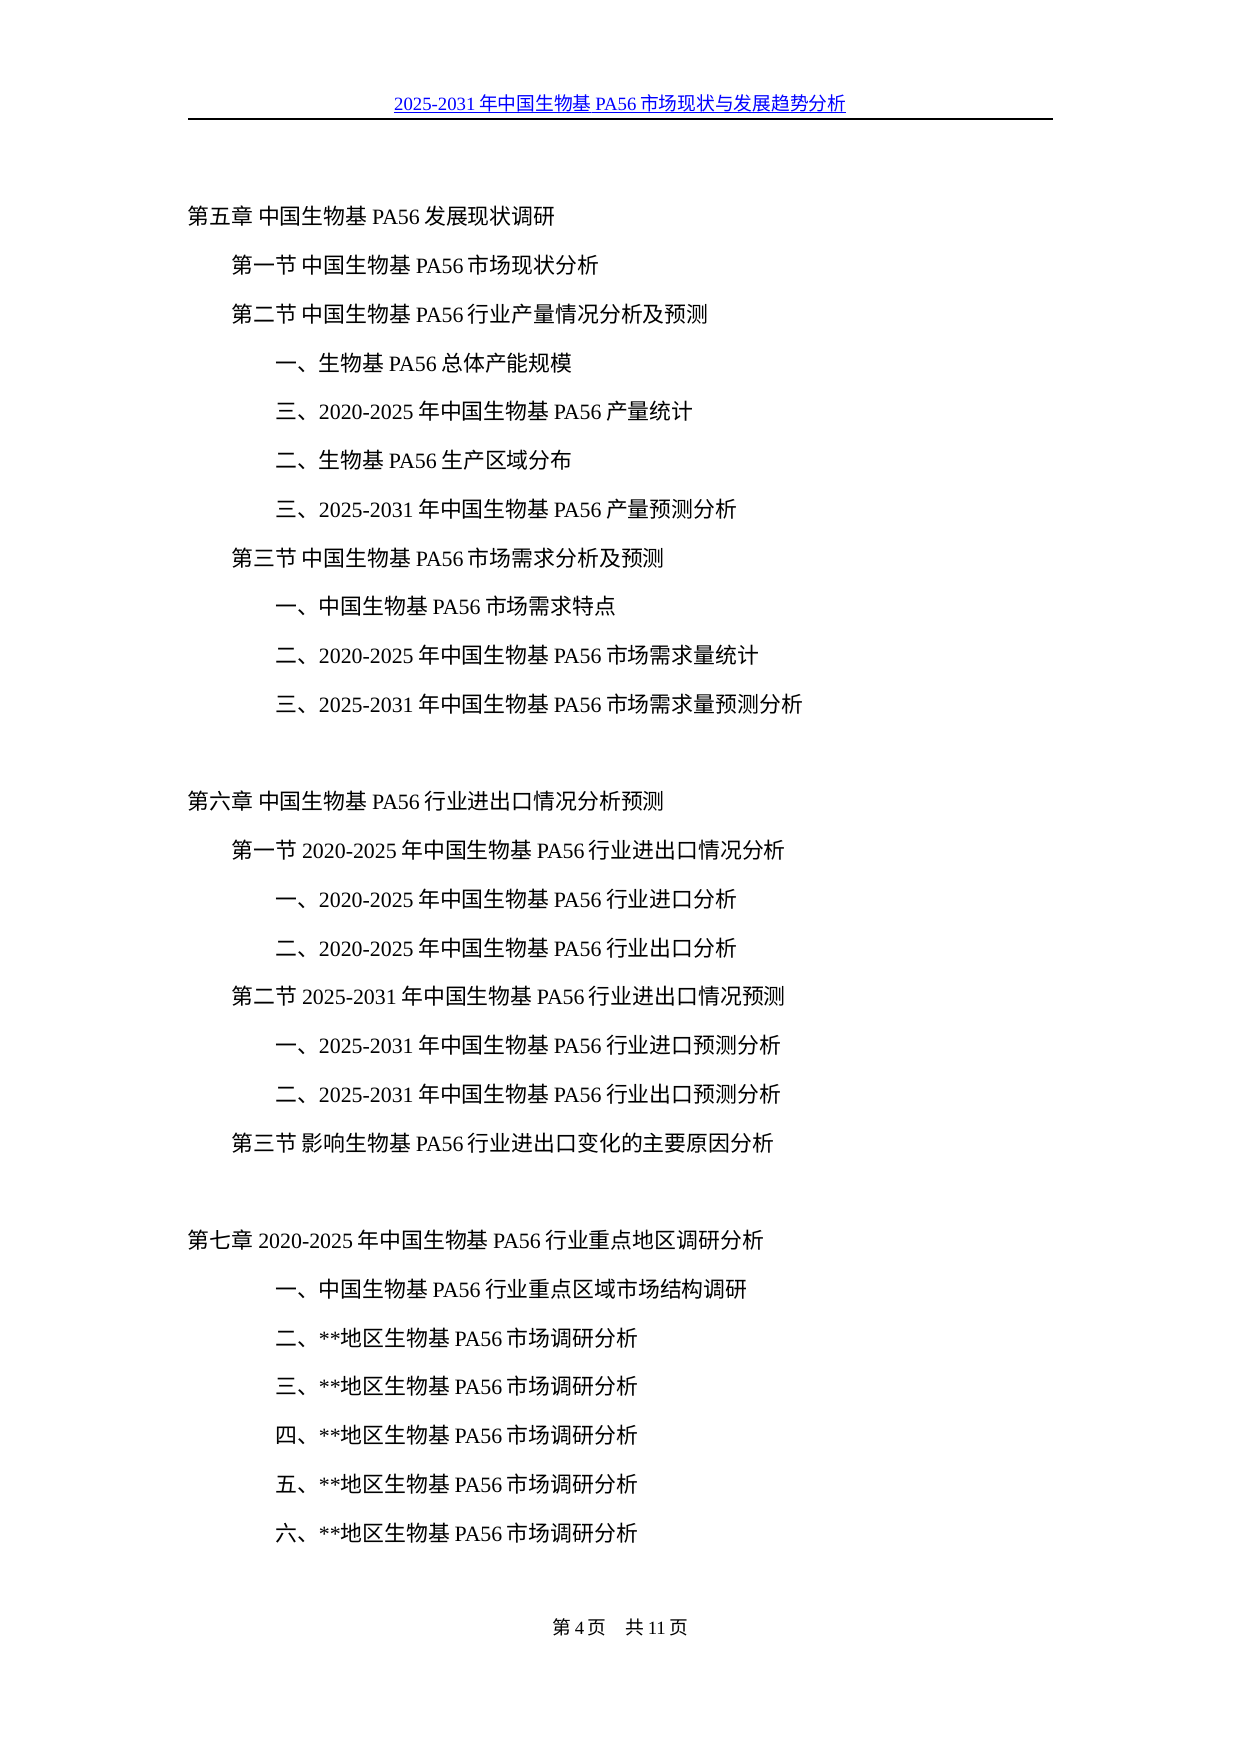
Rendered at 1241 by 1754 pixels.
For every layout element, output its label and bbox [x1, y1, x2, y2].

text [187, 150, 1053, 1548]
